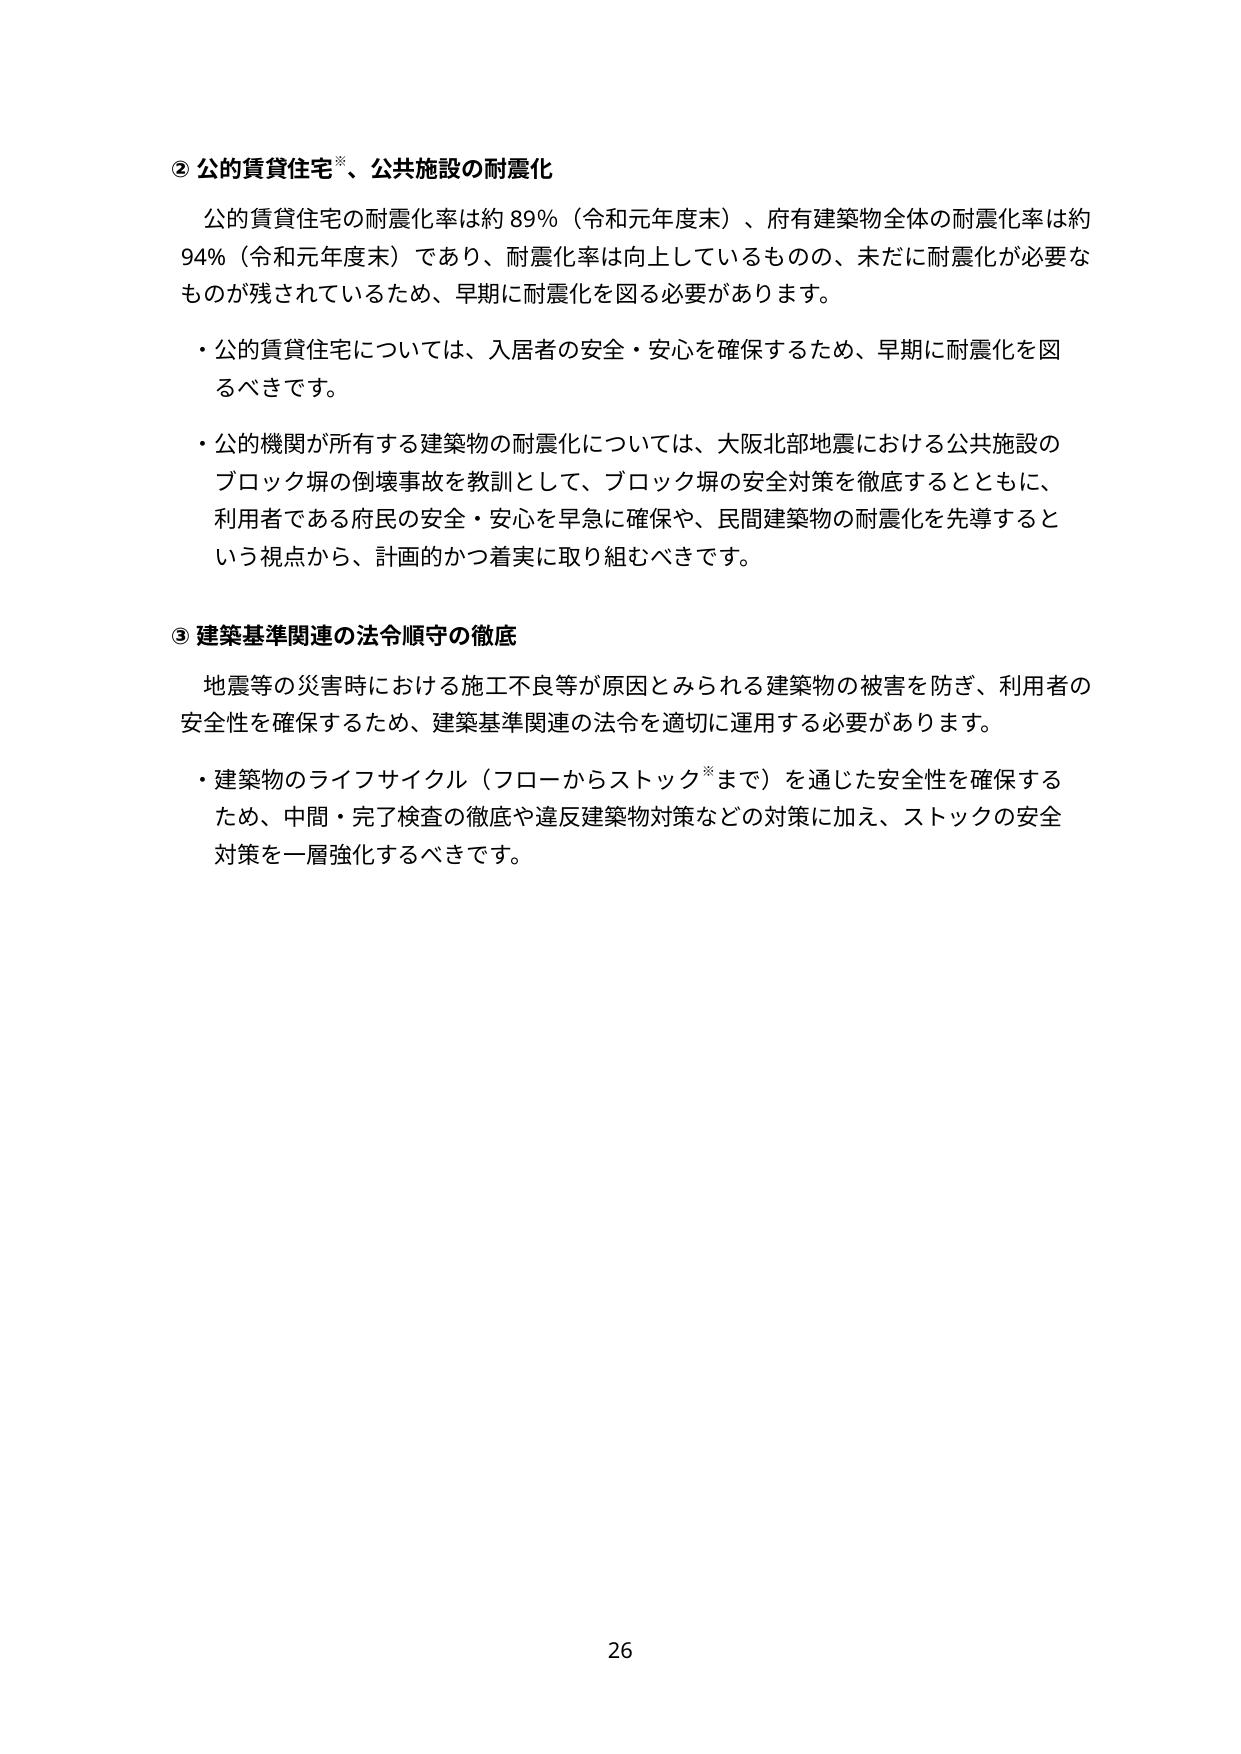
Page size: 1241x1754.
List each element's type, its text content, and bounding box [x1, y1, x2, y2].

text 地震等の災害時における施工不良等が原因とみられる建築物の被害を防ぎ、利用者の安全性を確保するため、建築基準関連の法令を適切に運用する必要があります。 [181, 664, 1092, 739]
text ③ 建築基準関連の法令順守の徹底 [148, 614, 1092, 652]
text ・公的機関が所有する建築物の耐震化については、大阪北部地震における公共施設のブロック塀の倒壊事故を教訓として、ブロック塀の安全対策を徹底するとともに、利用者である府民の安全・安心を早急に確保や、民間建築物の耐震化を先導するという視点から、計画的かつ着実に取り組むべきです。 [191, 423, 1063, 573]
text ② 公的賃貸住宅※、公共施設の耐震化 [148, 148, 1092, 185]
text ・建築物のライフサイクル（フローからストック※まで）を通じた安全性を確保するため、中間・完了検査の徹底や違反建築物対策などの対策に加え、ストックの安全対策を一層強化するべきです。 [191, 758, 1063, 871]
text 公的賃貸住宅の耐震化率は約89％（令和元年度末）、府有建築物全体の耐震化率は約94%（令和元年度末）であり、耐震化率は向上しているものの、未だに耐震化が必要なものが残されているため、早期に耐震化を図る必要があります。 [181, 198, 1092, 310]
text ・公的賃貸住宅については、入居者の安全・安心を確保するため、早期に耐震化を図るべきです。 [191, 329, 1063, 404]
